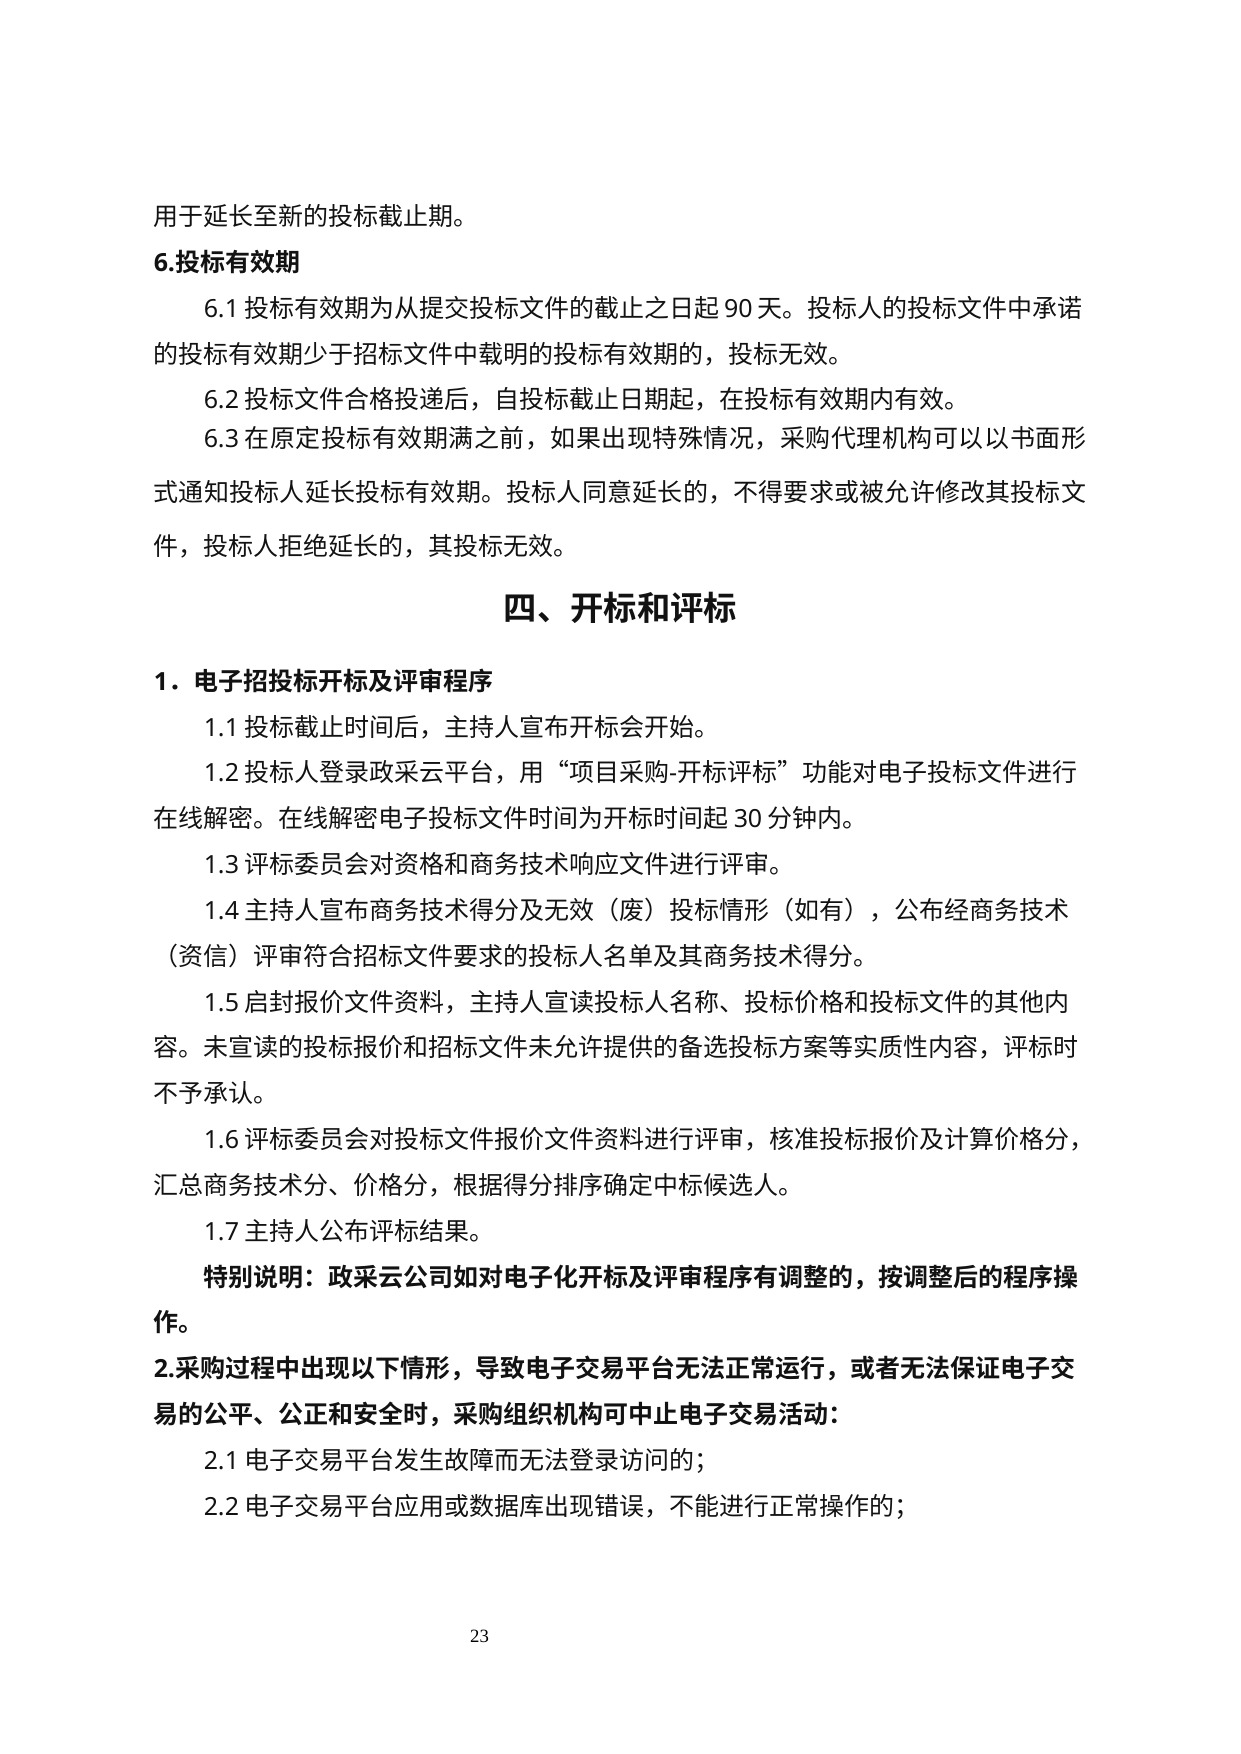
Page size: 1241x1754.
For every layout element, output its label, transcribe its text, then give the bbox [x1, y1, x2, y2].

text 1.7主持人公布评标结果。 [153, 1203, 1087, 1249]
text 6.1投标有效期为从提交投标文件的截止之日起90天。投标人的投标文件中承诺的投标有效期少于招标文件中载明的投标有效期的，投标无效。 [153, 281, 1087, 372]
text 1.5启封报价文件资料，主持人宣读投标人名称、投标价格和投标文件的其他内容。未宣读的投标报价和招标文件未允许提供的备选投标方案等实质性内容，评标时不予承认。 [153, 974, 1087, 1112]
text 1.4主持人宣布商务技术得分及无效（废）投标情形（如有），公布经商务技术（资信）评审符合招标文件要求的投标人名单及其商务技术得分。 [153, 883, 1087, 974]
text 2.采购过程中出现以下情形，导致电子交易平台无法正常运行，或者无法保证电子交易的公平、公正和安全时，采购组织机构可中止电子交易活动： [153, 1341, 1087, 1433]
text 1.6评标委员会对投标文件报价文件资料进行评审，核准投标报价及计算价格分，汇总商务技术分、价格分，根据得分排序确定中标候选人。 [153, 1112, 1087, 1203]
text 特别说明：政采云公司如对电子化开标及评审程序有调整的，按调整后的程序操作。 [153, 1249, 1087, 1341]
text 6.2投标文件合格投递后，自投标截止日期起，在投标有效期内有效。 [153, 372, 1087, 418]
text 1.2投标人登录政采云平台，用“项目采购-开标评标”功能对电子投标文件进行在线解密。在线解密电子投标文件时间为开标时间起30分钟内。 [153, 745, 1087, 837]
text 2.1电子交易平台发生故障而无法登录访问的； [153, 1433, 1087, 1478]
text 四、开标和评标 [153, 581, 1087, 629]
text 2.2电子交易平台应用或数据库出现错误，不能进行正常操作的； [153, 1478, 1087, 1524]
text 1.3评标委员会对资格和商务技术响应文件进行评审。 [153, 837, 1087, 883]
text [153, 189, 1087, 235]
text 6.3在原定投标有效期满之前，如果出现特殊情况，采购代理机构可以以书面形式通知投标人延长投标有效期。投标人同意延长的，不得要求或被允许修改其投标文件，投标人拒绝延长的，其投标无效。 [153, 418, 1087, 563]
text 6.投标有效期 [153, 235, 1087, 281]
text 1．电子招投标开标及评审程序 [153, 653, 1087, 699]
text 1.1投标截止时间后，主持人宣布开标会开始。 [153, 699, 1087, 745]
